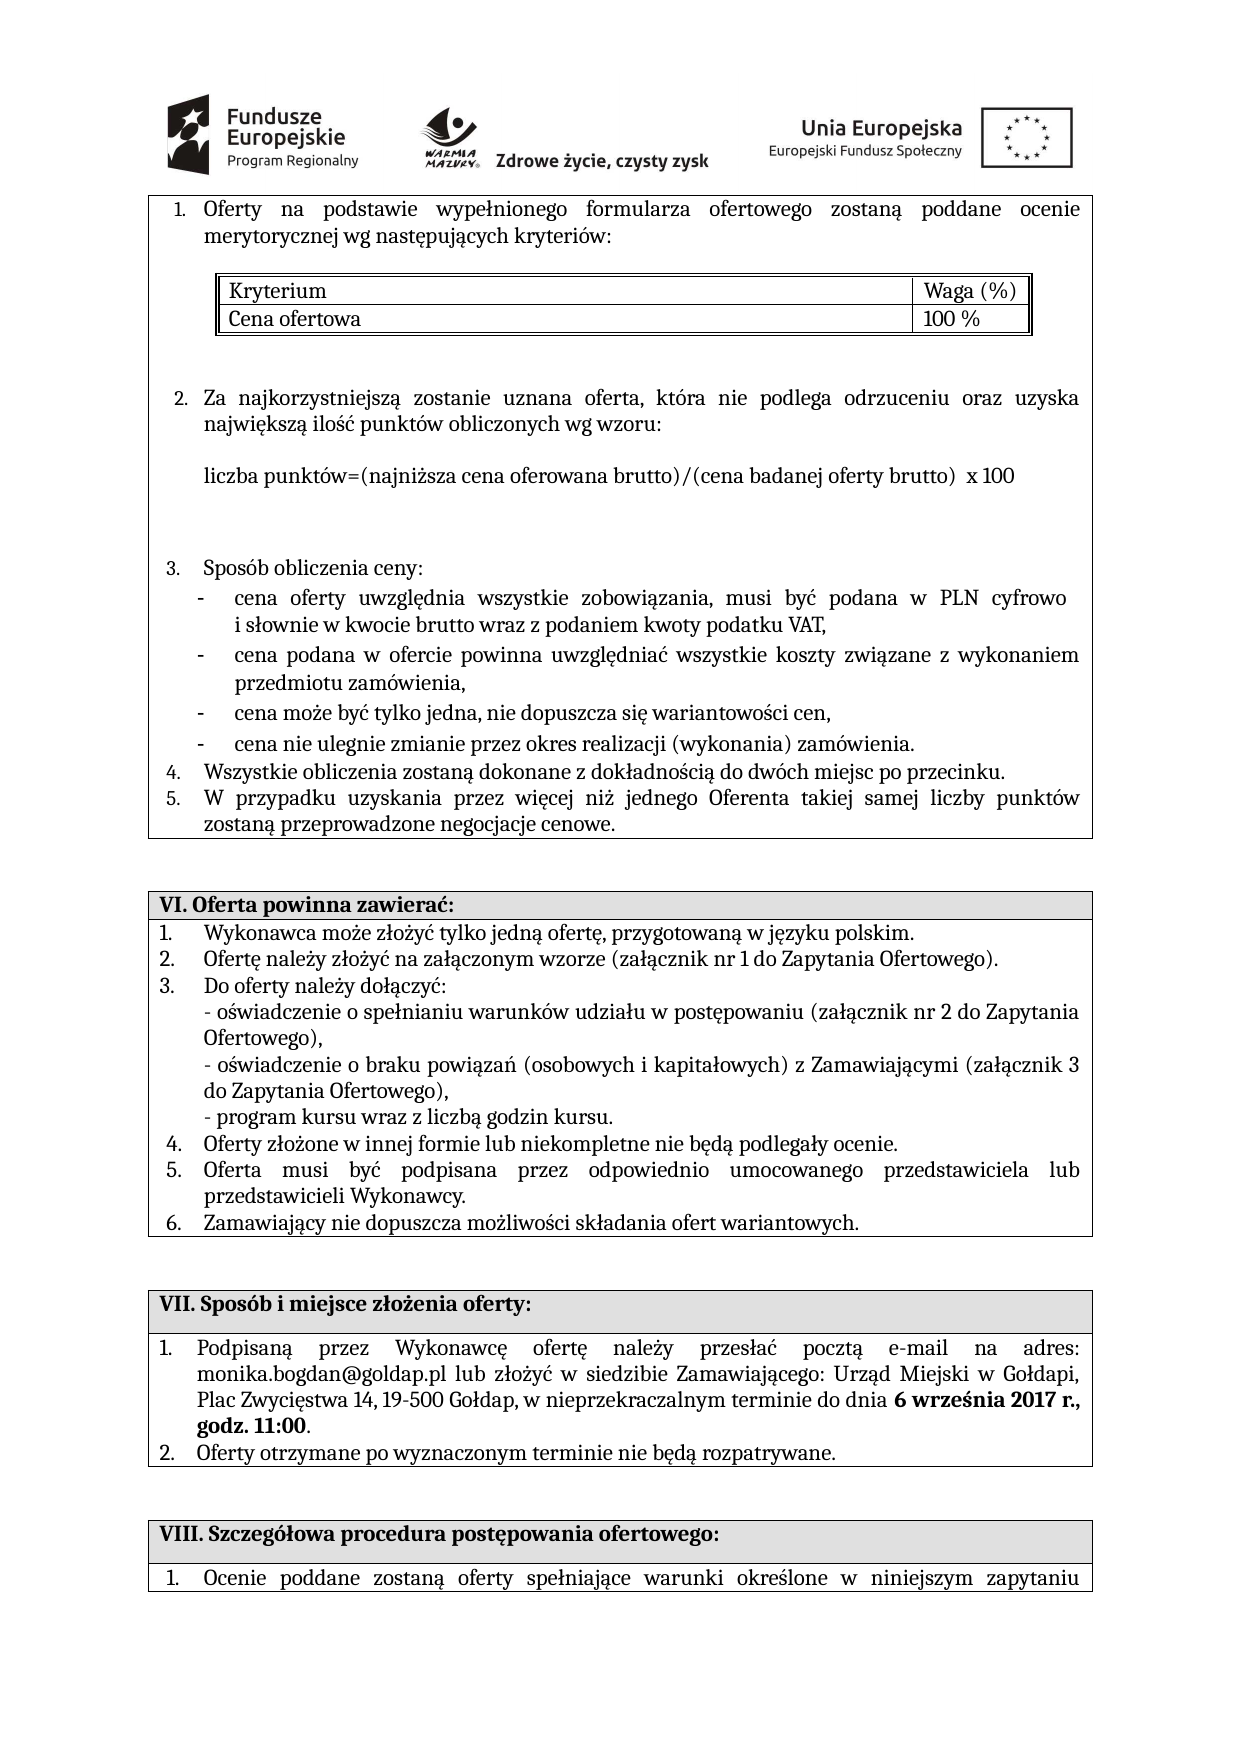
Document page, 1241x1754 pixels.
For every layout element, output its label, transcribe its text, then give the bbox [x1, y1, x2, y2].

table_cell Wykonawca może złożyć tylko jedną ofertę, przygotowaną w języku polskim. Ofertę należy złożyć na załączonym wzorze (załącznik nr 1 do Zapytania Ofertowego). Do oferty należy dołączyć: - oświadczenie o spełnianiu warunków udziału w postępowaniu (załącznik nr 2 do Zapytania Ofertowego), - oświadczenie o braku powiązań (osobowych i kapitałowych) z Zamawiającymi (załącznik 3 do Zapytania Ofertowego), - program kursu wraz z liczbą godzin kursu. Oferty złożone w innej formie lub niekompletne nie będą podlegały ocenie. Oferta musi być podpisana przez odpowiednio umocowanego przedstawiciela lub przedstawicieli Wykonawcy. Zamawiający nie dopuszcza możliwości składania ofert wariantowych. [149, 920, 1092, 1236]
table_header VII. Sposób i miejsce złożenia oferty: [149, 1291, 1092, 1333]
picture [147, 73, 1093, 195]
table_header VI. Oferta powinna zawierać: [149, 892, 1092, 919]
table_cell Oferty na podstawie wypełnionego formularza ofertowego zostaną poddane ocenie merytorycznej wg następujących kryteriów: Za najkorzystniejszą zostanie uznana oferta, która nie podlega odrzuceniu oraz uzyska największą ilość punktów obliczonych wg wzoru: liczba punktów=(najniższa cena oferowana brutto)/(cena badanej oferty brutto) x 100 Sposób obliczenia ceny: cena oferty uwzględnia wszystkie zobowiązania, musi być podana w PLN cyfrowo i słownie w kwocie brutto wraz z podaniem kwoty podatku VAT, cena podana w ofercie powinna uwzględniać wszystkie koszty związane z wykonaniem przedmiotu zamówienia, cena może być tylko jedna, nie dopuszcza się wariantowości cen, cena nie ulegnie zmianie przez okres realizacji (wykonania) zamówienia. Wszystkie obliczenia zostaną dokonane z dokładnością do dwóch miejsc po przecinku. W przypadku uzyskania przez więcej niż jednego Oferenta takiej samej liczby punktów zostaną przeprowadzone negocjacje cenowe. [149, 196, 1092, 837]
table_header VIII. Szczegółowa procedura postępowania ofertowego: [149, 1521, 1092, 1563]
table_cell Podpisaną przez Wykonawcę ofertę należy przesłać pocztą e-mail na adres: monika.bogdan@goldap.pl lub złożyć w siedzibie Zamawiającego: Urząd Miejski w Gołdapi, Plac Zwycięstwa 14, 19-500 Gołdap, w nieprzekraczalnym terminie do dnia 6 września 2017 r., godz. 11:00. Oferty otrzymane po wyznaczonym terminie nie będą rozpatrywane. [149, 1334, 1092, 1466]
